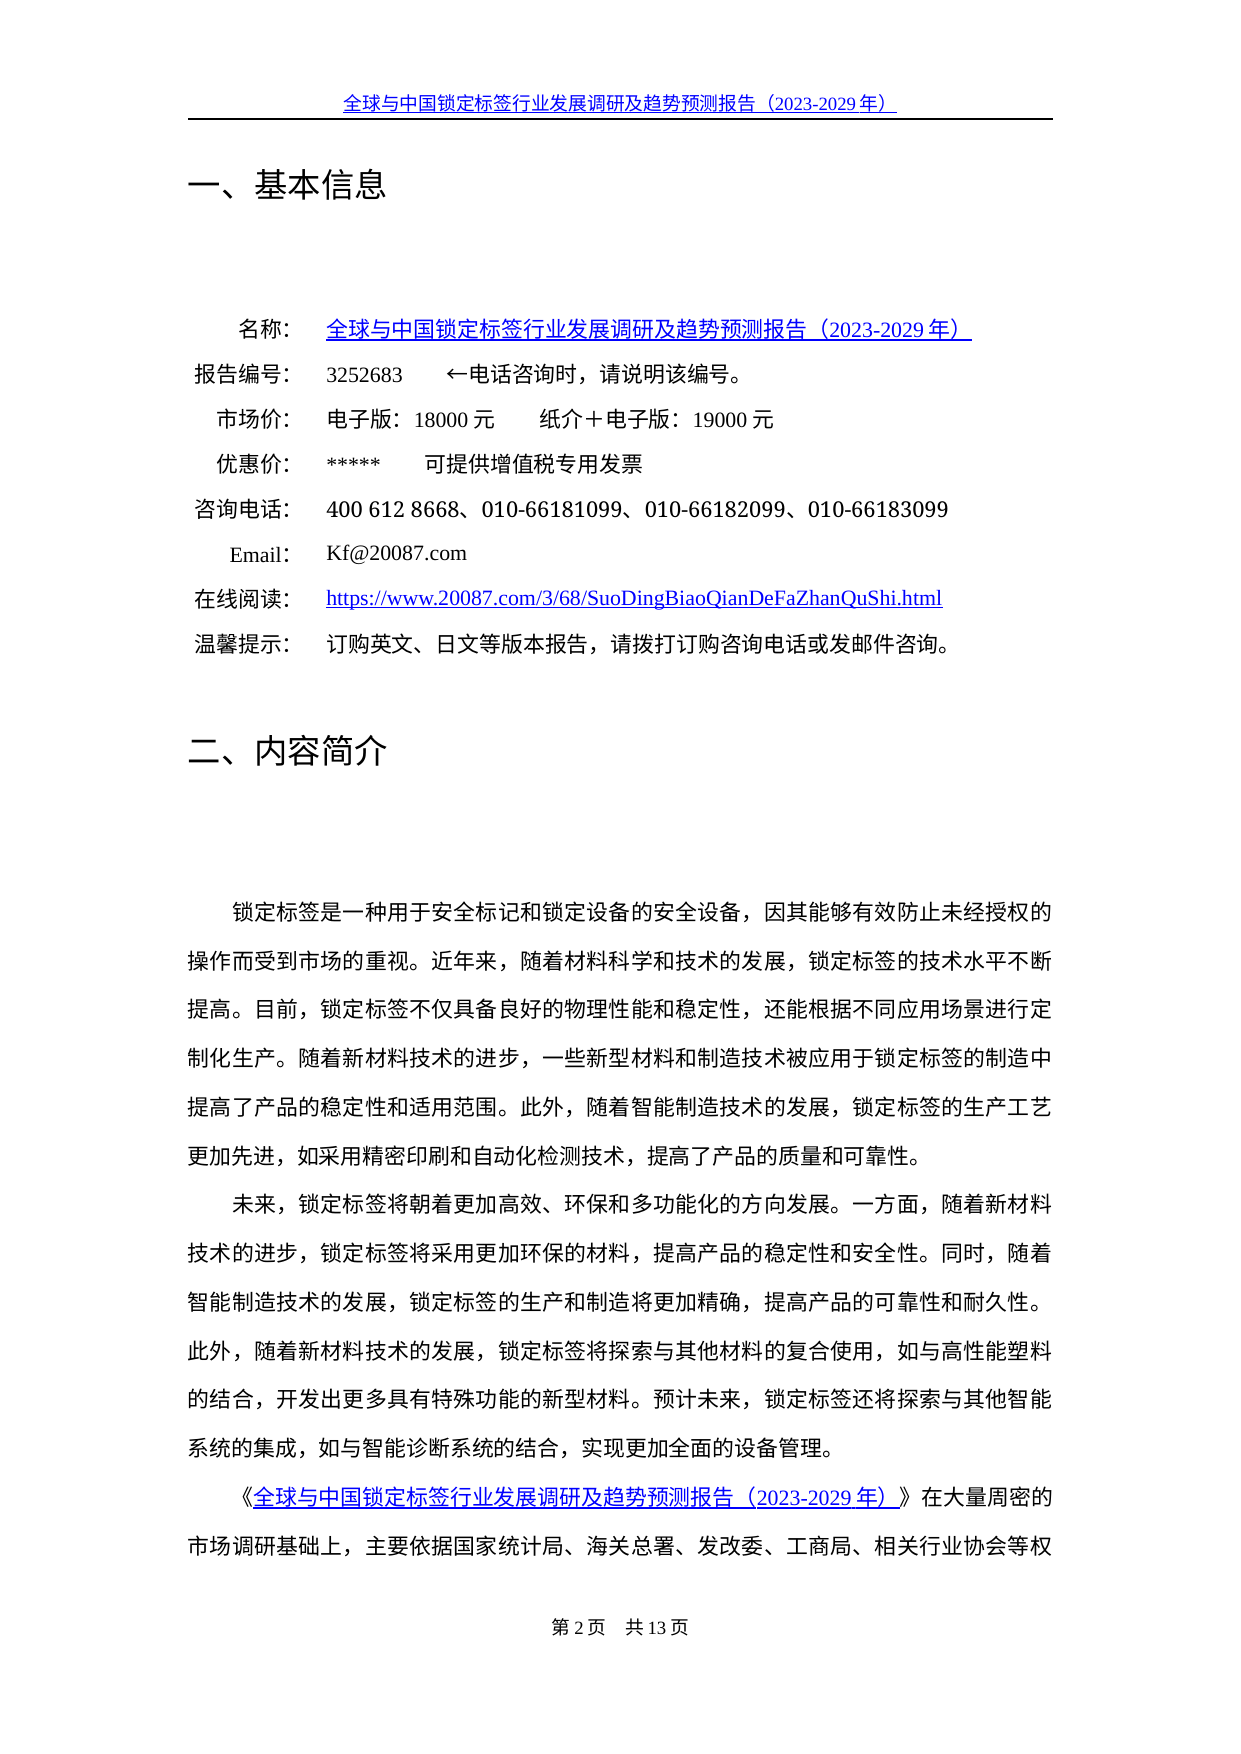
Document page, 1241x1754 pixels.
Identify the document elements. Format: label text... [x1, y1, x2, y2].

table_header 名称： [167, 312, 315, 357]
table_cell 在线阅读： [167, 582, 315, 627]
title 二、内容简介 [187, 717, 1053, 782]
table_cell 温馨提示： [167, 627, 315, 672]
table_header 全球与中国锁定标签行业发展调研及趋势预测报告（2023-2029年） [315, 312, 1073, 357]
table_cell 咨询电话： [167, 492, 315, 537]
table_cell 市场价： [167, 402, 315, 447]
table_cell ***** 可提供增值税专用发票 [315, 447, 1073, 492]
table_cell Email： [167, 537, 315, 582]
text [187, 894, 1053, 1561]
table_cell Kf@20087.com [315, 537, 1073, 582]
table_cell 优惠价： [167, 447, 315, 492]
table_cell 400 612 8668、010-66181099、010-66182099、010-66183099 [315, 492, 1073, 537]
table_cell 订购英文、日文等版本报告，请拨打订购咨询电话或发邮件咨询。 [315, 627, 1073, 672]
table_cell [315, 582, 1073, 627]
table_cell 电子版：18000 元 纸介＋电子版：19000 元 [315, 402, 1073, 447]
title 一、基本信息 [187, 150, 1053, 215]
table_cell 3252683 ←电话咨询时，请说明该编号。 [315, 357, 1073, 402]
table_cell 报告编号： [167, 357, 315, 402]
